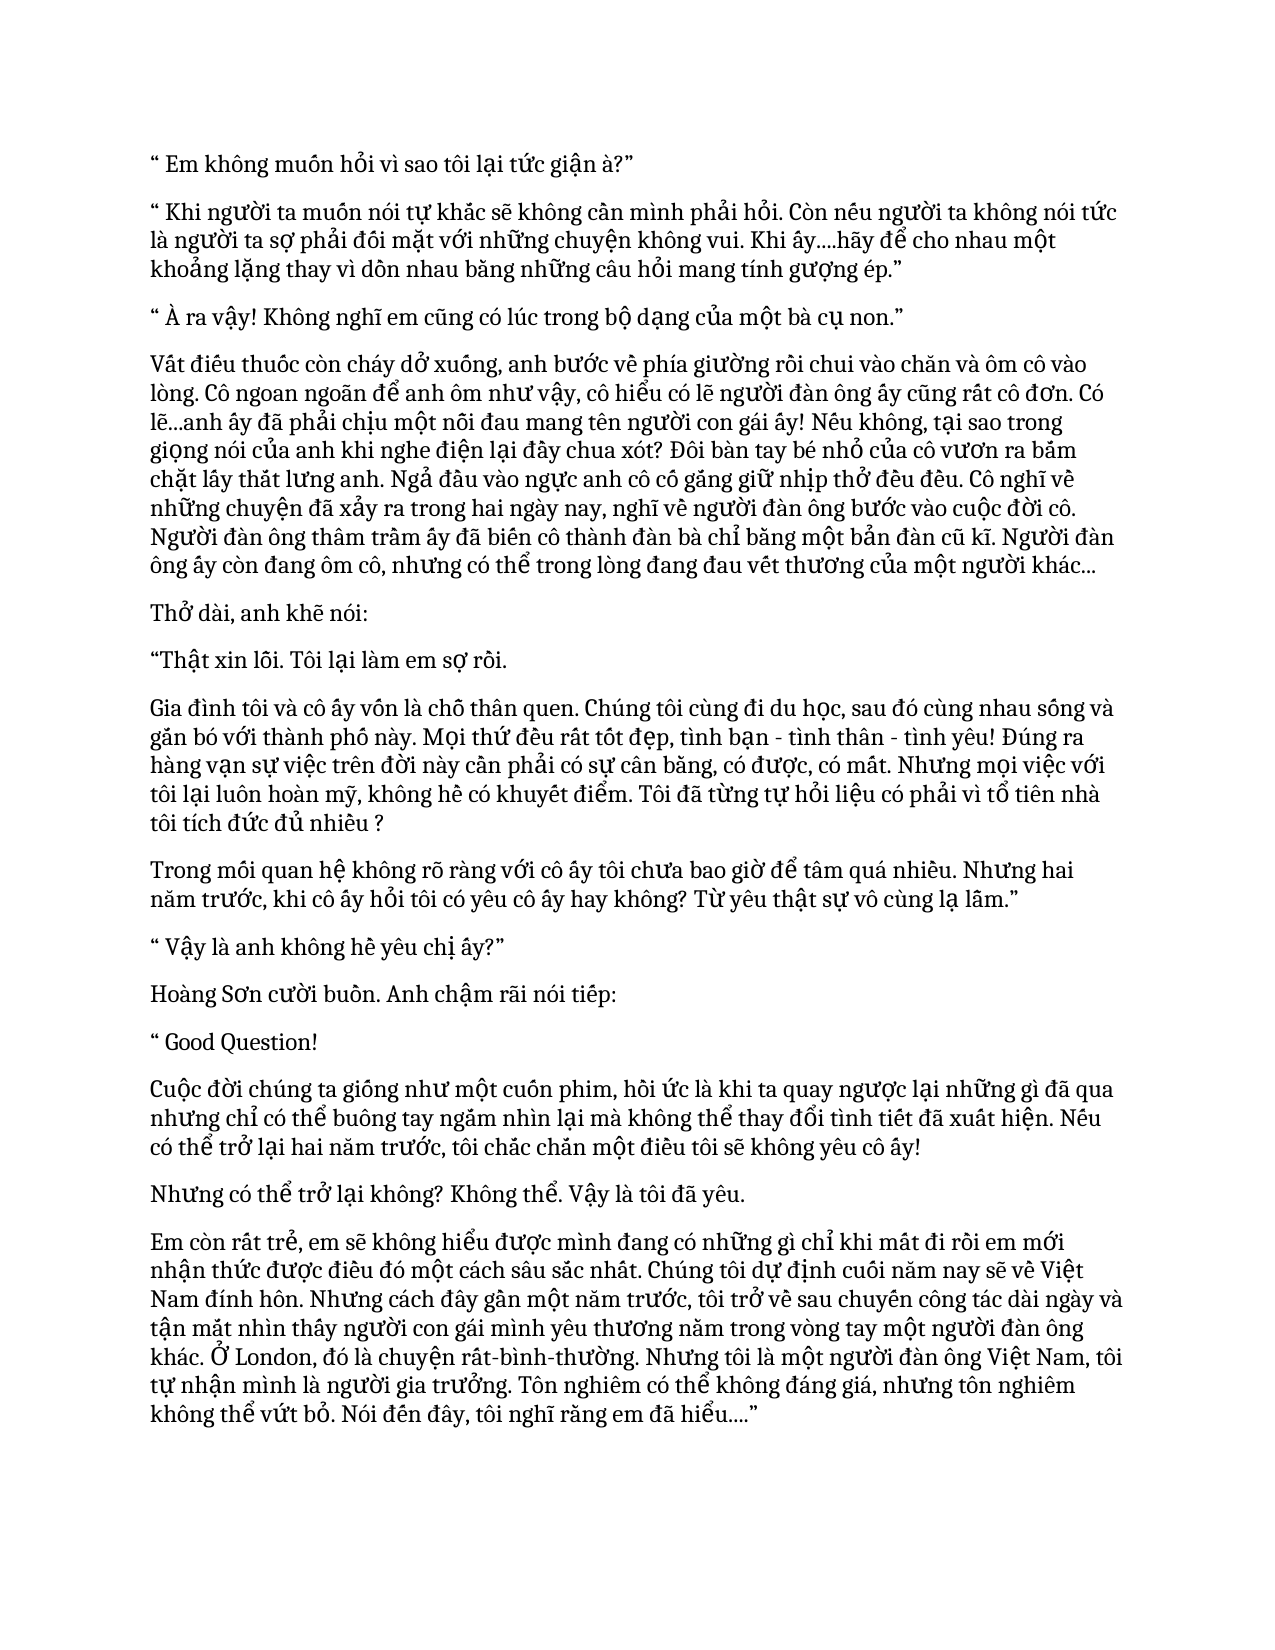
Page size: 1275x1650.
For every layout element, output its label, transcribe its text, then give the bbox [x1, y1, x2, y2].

text “ Good Question! [150, 1027, 1125, 1056]
text “Thật xin lỗi. Tôi lại làm em sợ rồi. [150, 646, 1125, 675]
text Em còn rất trẻ, em sẽ không hiểu được mình đang có những gì chỉ khi mất đi rồi em mới nhận thức được điều đó một cách sâu sắc nhất. Chúng tôi dự định cuối năm nay sẽ về Việt Nam đính hôn. Nhưng cách đây gần một năm trước, tôi trở về sau chuyến công tác dài ngày và tận mắt nhìn thấy người con gái mình yêu thương nằm trong vòng tay một người đàn ông khác. Ở London, đó là chuyện rất-bình-thường. Nhưng tôi là một người đàn ông Việt Nam, tôi tự nhận mình là người gia trưởng. Tôn nghiêm có thể không đáng giá, nhưng tôn nghiêm không thể vứt bỏ. Nói đến đây, tôi nghĩ rằng em đã hiểu....” [150, 1227, 1125, 1429]
text Trong mối quan hệ không rõ ràng với cô ấy tôi chưa bao giờ để tâm quá nhiều. Nhưng hai năm trước, khi cô ấy hỏi tôi có yêu cô ấy hay không? Từ yêu thật sự vô cùng lạ lẫm.” [150, 856, 1125, 914]
text Vất điếu thuốc còn cháy dở xuống, anh bước về phía giường rồi chui vào chăn và ôm cô vào lòng. Cô ngoan ngoãn để anh ôm như vậy, cô hiểu có lẽ người đàn ông ấy cũng rất cô đơn. Có lẽ...anh ấy đã phải chịu một nỗi đau mang tên người con gái ấy! Nếu không, tại sao trong giọng nói của anh khi nghe điện lại đầy chua xót? Đôi bàn tay bé nhỏ của cô vươn ra bắm chặt lấy thắt lưng anh. Ngả đầu vào ngực anh cô cố gắng giữ nhịp thở đều đều. Cô nghĩ về những chuyện đã xảy ra trong hai ngày nay, nghĩ về người đàn ông bước vào cuộc đời cô. Người đàn ông thâm trầm ấy đã biến cô thành đàn bà chỉ bằng một bản đàn cũ kĩ. Người đàn ông ấy còn đang ôm cô, nhưng có thể trong lòng đang đau vết thương của một người khác... [150, 350, 1125, 580]
text “ Khi người ta muốn nói tự khắc sẽ không cần mình phải hỏi. Còn nếu người ta không nói tức là người ta sợ phải đối mặt với những chuyện không vui. Khi ấy....hãy để cho nhau một khoảng lặng thay vì dồn nhau bằng những câu hỏi mang tính gượng ép.” [150, 197, 1125, 284]
text Thở dài, anh khẽ nói: [150, 599, 1125, 627]
text Gia đình tôi và cô ấy vốn là chỗ thân quen. Chúng tôi cùng đi du học, sau đó cùng nhau sống và gắn bó với thành phố này. Mọi thứ đều rất tốt đẹp, tình bạn - tình thân - tình yêu! Đúng ra hàng vạn sự việc trên đời này cần phải có sự cân bằng, có được, có mất. Nhưng mọi việc với tôi lại luôn hoàn mỹ, không hề có khuyết điểm. Tôi đã từng tự hỏi liệu có phải vì tổ tiên nhà tôi tích đức đủ nhiều ? [150, 694, 1125, 837]
text Cuộc đời chúng ta giống như một cuốn phim, hồi ức là khi ta quay ngược lại những gì đã qua nhưng chỉ có thể buông tay ngắm nhìn lại mà không thể thay đổi tình tiết đã xuất hiện. Nếu có thể trở lại hai năm trước, tôi chắc chắn một điều tôi sẽ không yêu cô ấy! [150, 1075, 1125, 1161]
text Hoàng Sơn cười buồn. Anh chậm rãi nói tiếp: [150, 980, 1125, 1009]
text “ À ra vậy! Không nghĩ em cũng có lúc trong bộ dạng của một bà cụ non.” [150, 302, 1125, 331]
text “ Vậy là anh không hề yêu chị ấy?” [150, 932, 1125, 961]
text Nhưng có thể trở lại không? Không thể. Vậy là tôi đã yêu. [150, 1180, 1125, 1209]
text “ Em không muốn hỏi vì sao tôi lại tức giận à?” [150, 150, 1125, 179]
